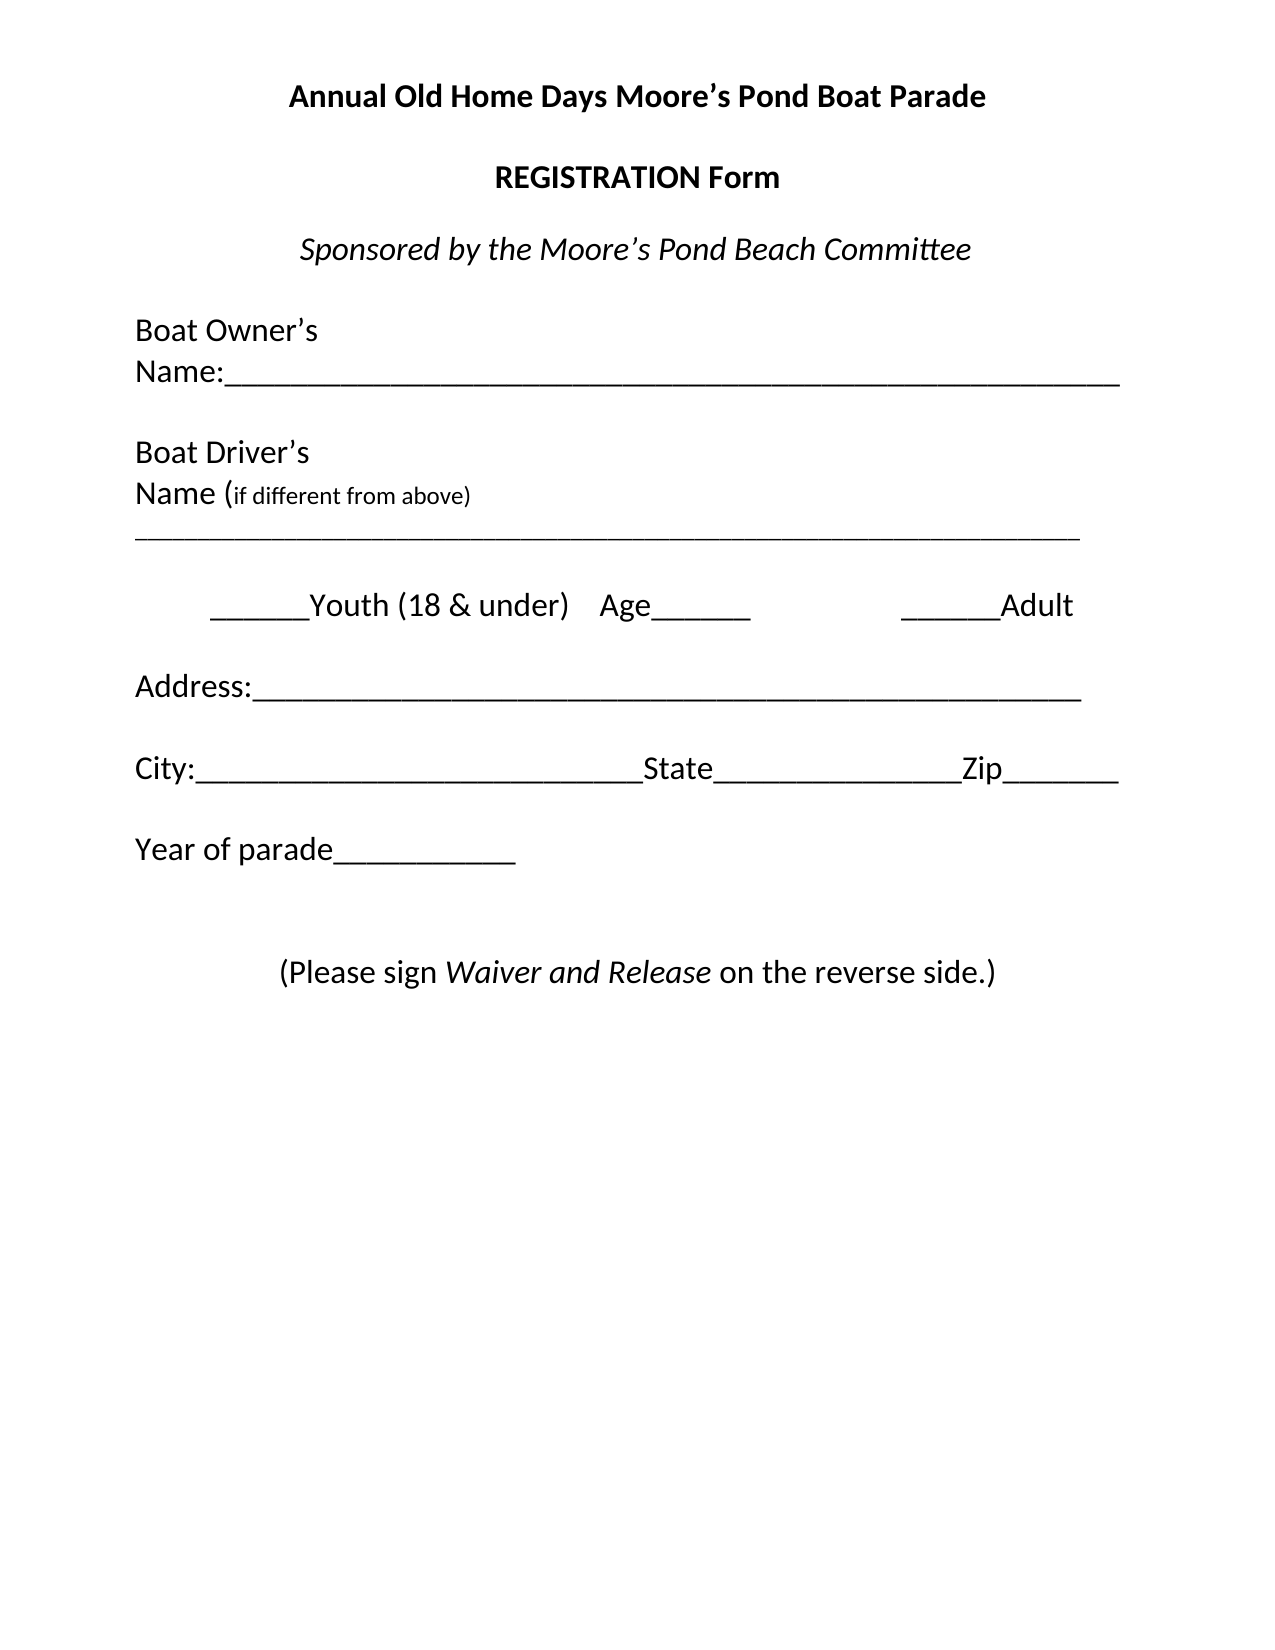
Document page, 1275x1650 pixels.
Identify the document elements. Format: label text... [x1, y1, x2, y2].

text City:___________________________State_______________Zip_______ [135, 747, 1140, 788]
text (Please sign Waiver and Release on the reverse side.) [135, 951, 1140, 991]
text Name (if different from above) ____________________________________________________________________________ [135, 472, 1140, 543]
text Year of parade___________ [135, 828, 1140, 869]
text Boat Owner’s Name:______________________________________________________ [135, 309, 1140, 391]
text Boat Driver’s [135, 431, 1140, 472]
text Annual Old Home Days Moore’s Pond Boat Parade [135, 75, 1140, 116]
text Address:__________________________________________________ [135, 666, 1140, 706]
text Sponsored by the Moore’s Pond Beach Committee [135, 228, 1140, 268]
text ______Youth (18 & under) Age______ ______Adult [135, 584, 1140, 625]
text REGISTRATION Form [135, 156, 1140, 197]
